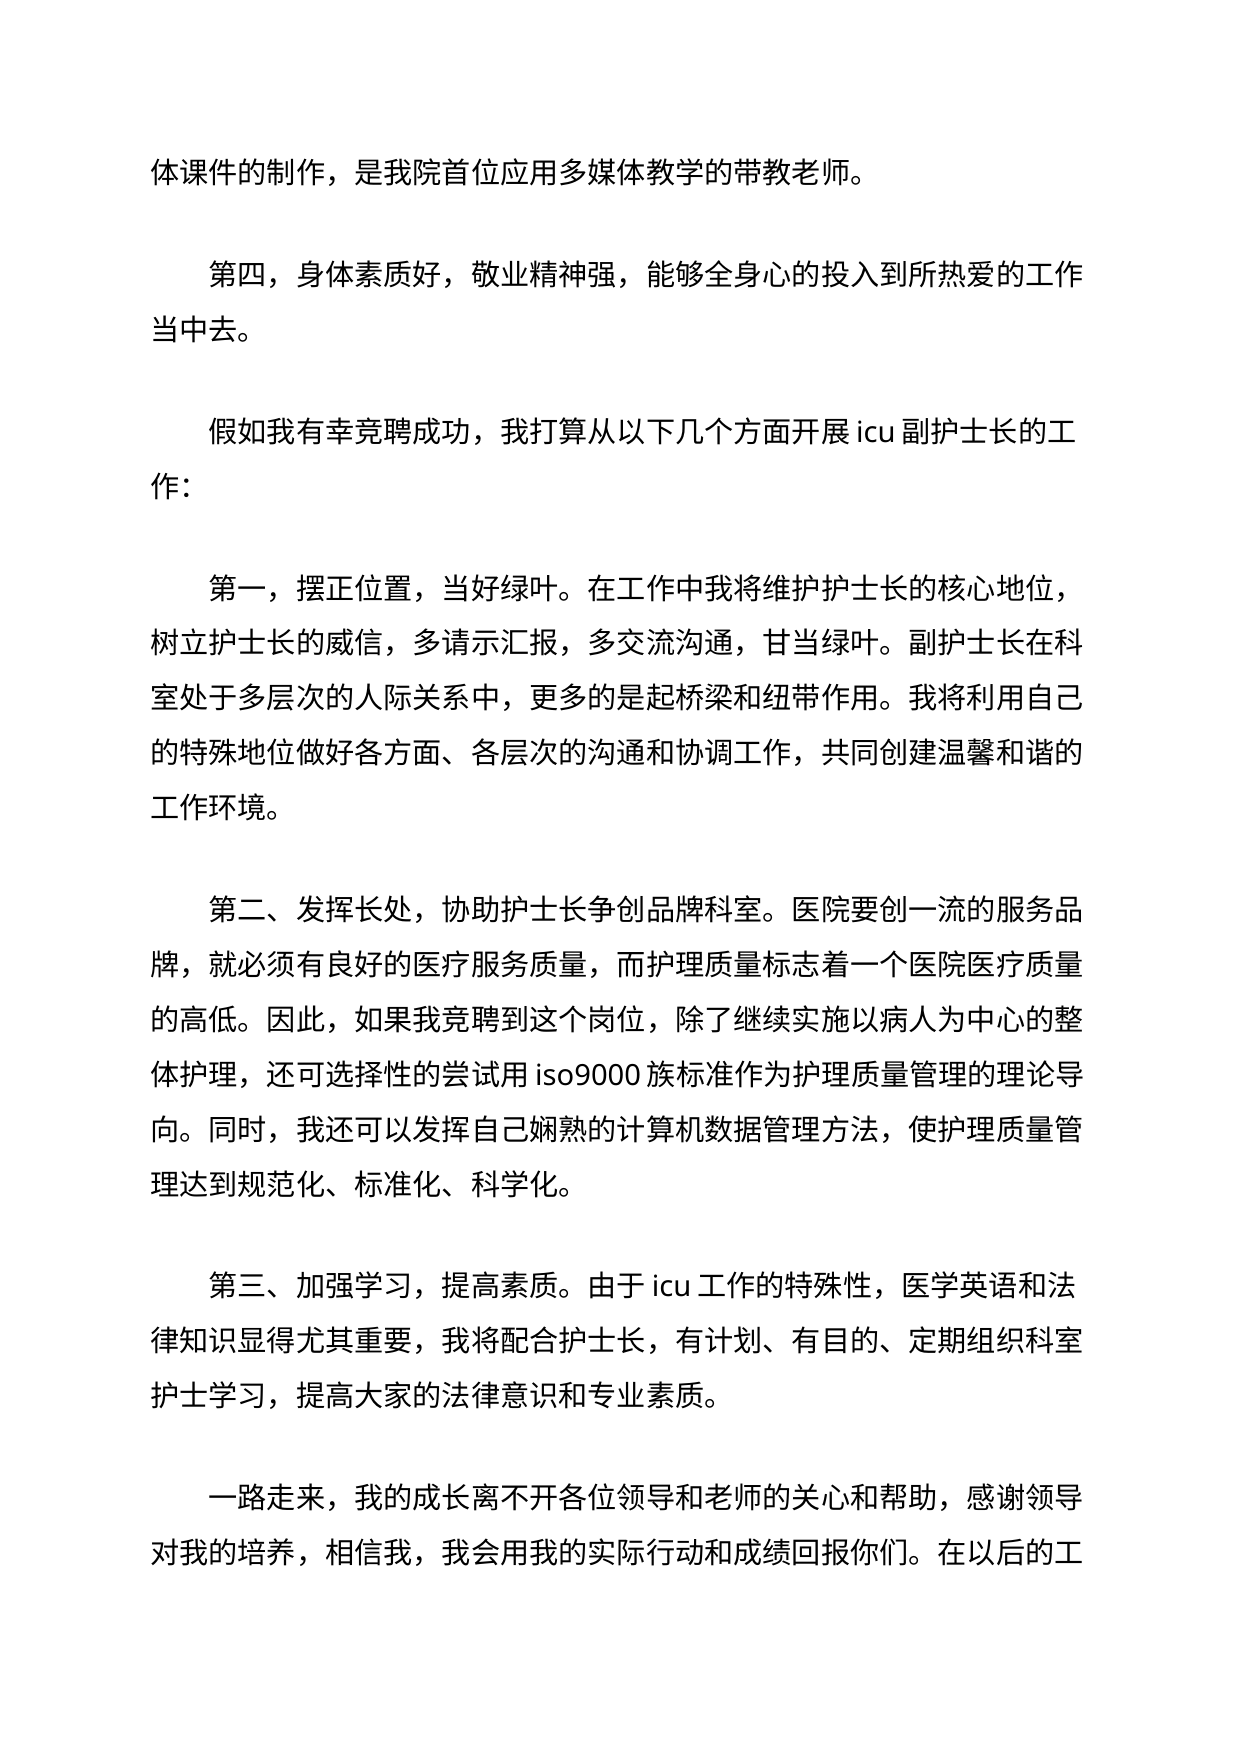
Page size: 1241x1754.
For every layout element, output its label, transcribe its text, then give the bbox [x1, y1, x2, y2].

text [150, 150, 1090, 192]
text 第三、加强学习，提高素质。由于icu工作的特殊性，医学英语和法律知识显得尤其重要，我将配合护士长，有计划、有目的、定期组织科室护士学习，提高大家的法律意识和专业素质。 [150, 1263, 1090, 1415]
text 假如我有幸竞聘成功，我打算从以下几个方面开展icu副护士长的工作： [150, 408, 1090, 506]
text 第四，身体素质好，敬业精神强，能够全身心的投入到所热爱的工作当中去。 [150, 252, 1090, 349]
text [150, 1474, 1090, 1572]
text 第二、发挥长处，协助护士长争创品牌科室。医院要创一流的服务品牌，就必须有良好的医疗服务质量，而护理质量标志着一个医院医疗质量的高低。因此，如果我竞聘到这个岗位，除了继续实施以病人为中心的整体护理，还可选择性的尝试用iso9000族标准作为护理质量管理的理论导向。同时，我还可以发挥自己娴熟的计算机数据管理方法，使护理质量管理达到规范化、标准化、科学化。 [150, 887, 1090, 1203]
text 第一，摆正位置，当好绿叶。在工作中我将维护护士长的核心地位，树立护士长的威信，多请示汇报，多交流沟通，甘当绿叶。副护士长在科室处于多层次的人际关系中，更多的是起桥梁和纽带作用。我将利用自己的特殊地位做好各方面、各层次的沟通和协调工作，共同创建温馨和谐的工作环境。 [150, 565, 1090, 827]
